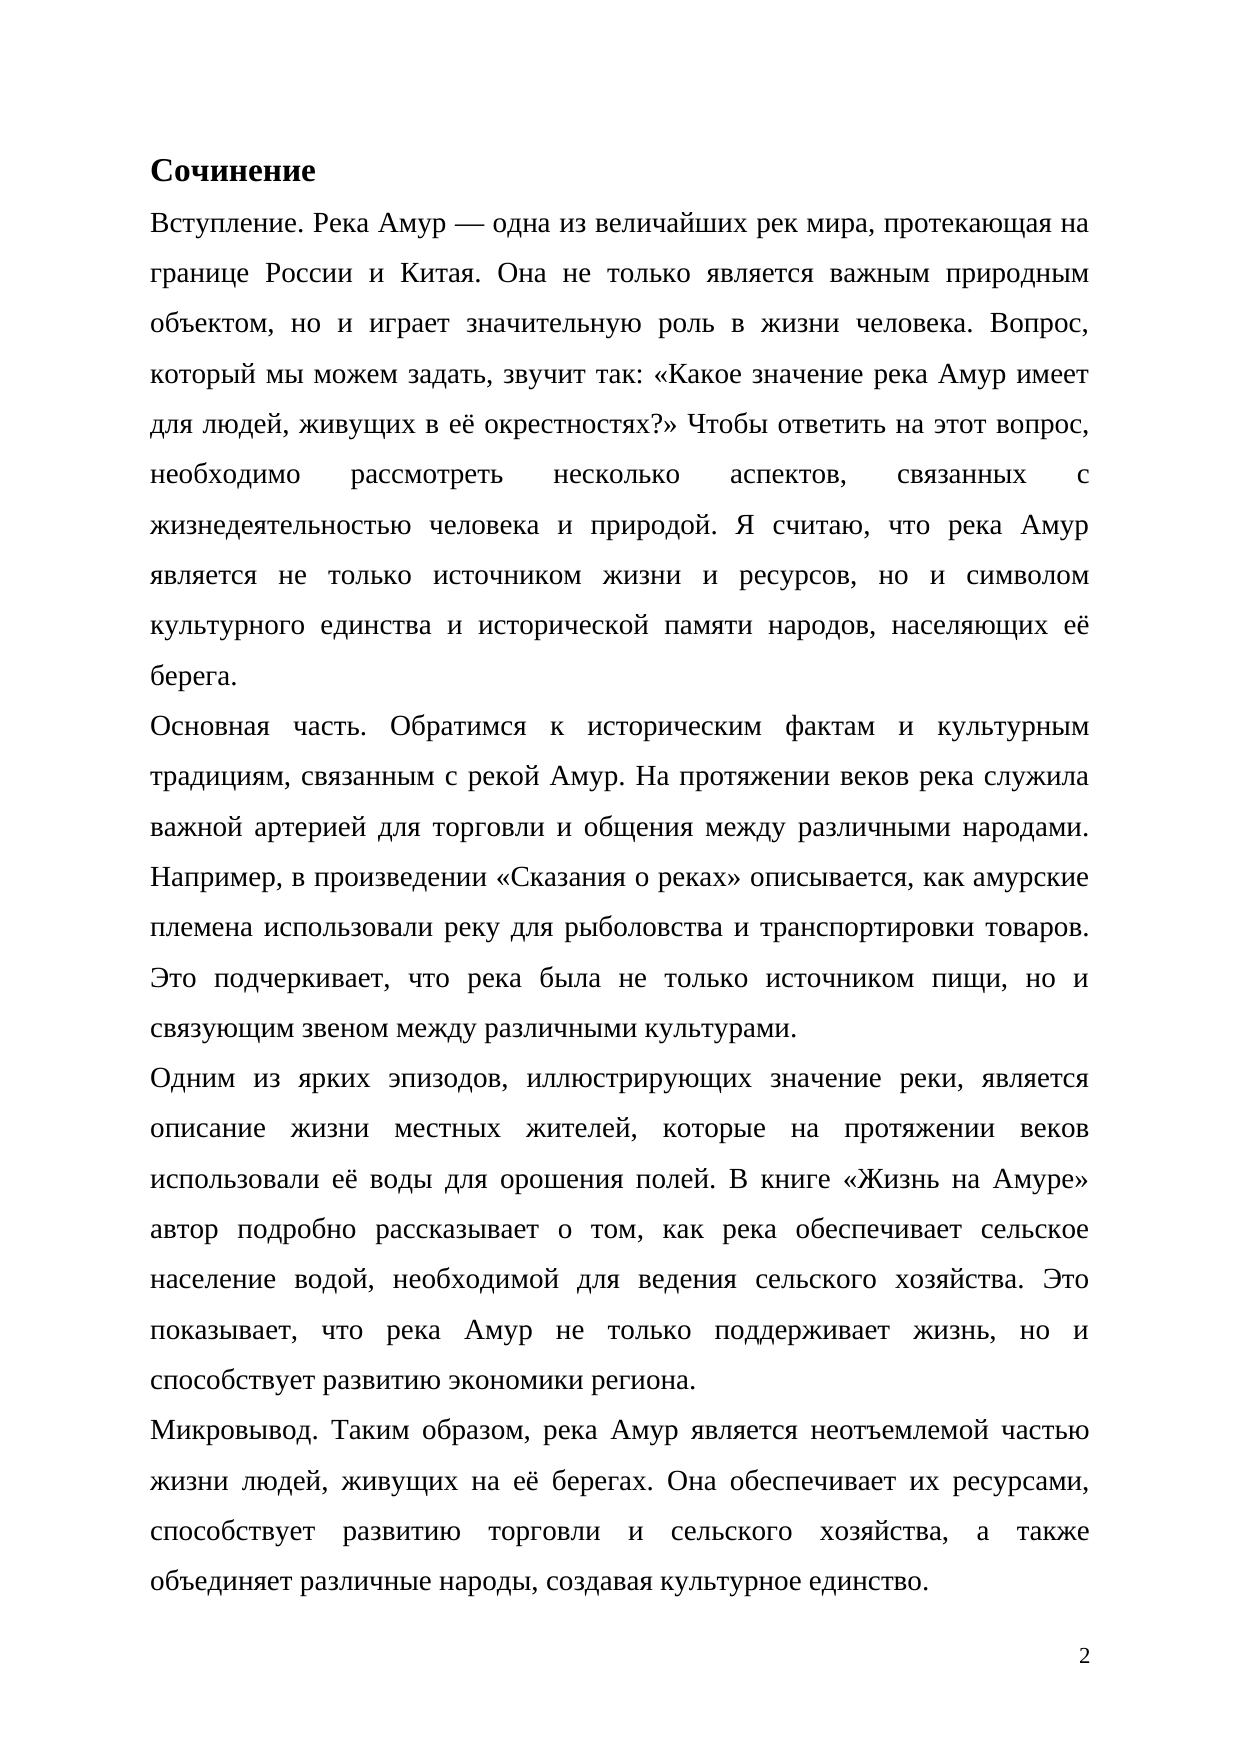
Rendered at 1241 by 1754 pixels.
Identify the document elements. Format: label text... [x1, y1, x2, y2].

subtitle Сочинение [150, 150, 1090, 188]
text Микровывод. Таким образом, река Амур является неотъемлемой частью жизни людей, живущих на её берегах. Она обеспечивает их ресурсами, способствует развитию торговли и сельского хозяйства, а также объединяет различные народы, создавая культурное единство. [150, 1412, 1090, 1597]
text Вступление. Река Амур — одна из величайших рек мира, протекающая на границе России и Китая. Она не только является важным природным объектом, но и играет значительную роль в жизни человека. Вопрос, который мы можем задать, звучит так: «Какое значение река Амур имеет для людей, живущих в её окрестностях?» Чтобы ответить на этот вопрос, необходимо рассмотреть несколько аспектов, связанных с жизнедеятельностью человека и природой. Я считаю, что река Амур является не только источником жизни и ресурсов, но и символом культурного единства и исторической памяти народов, населяющих её берега. [150, 205, 1090, 691]
text Одним из ярких эпизодов, иллюстрирующих значение реки, является описание жизни местных жителей, которые на протяжении веков использовали её воды для орошения полей. В книге «Жизнь на Амуре» автор подробно рассказывает о том, как река обеспечивает сельское население водой, необходимой для ведения сельского хозяйства. Это показывает, что река Амур не только поддерживает жизнь, но и способствует развитию экономики региона. [150, 1060, 1090, 1396]
text Основная часть. Обратимся к историческим фактам и культурным традициям, связанным с рекой Амур. На протяжении веков река служила важной артерией для торговли и общения между различными народами. Например, в произведении «Сказания о реках» описывается, как амурские племена использовали реку для рыболовства и транспортировки товаров. Это подчеркивает, что река была не только источником пищи, но и связующим звеном между различными культурами. [150, 708, 1090, 1043]
